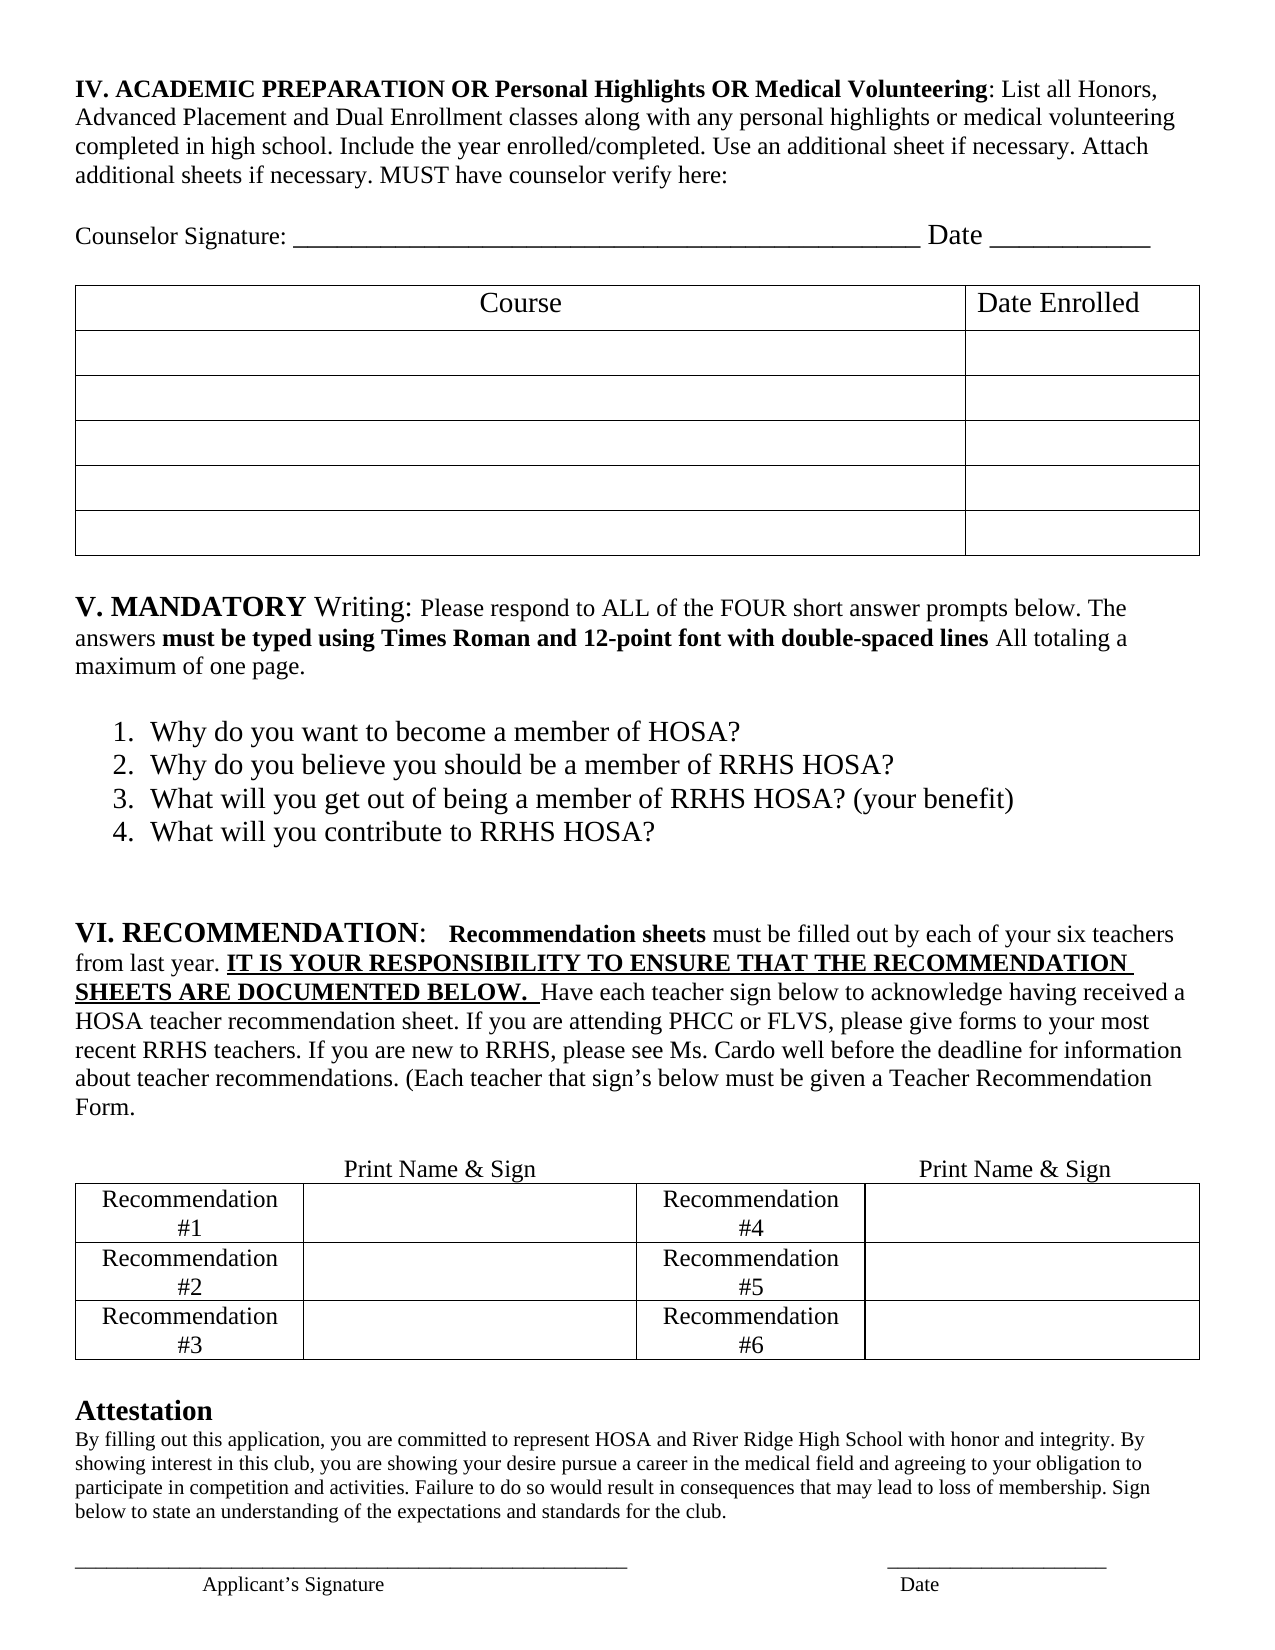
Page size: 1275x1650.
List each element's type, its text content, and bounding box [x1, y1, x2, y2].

table_header [304, 1184, 636, 1242]
table_cell Recommendation #5 [637, 1243, 864, 1300]
table_cell Recommendation #6 [637, 1301, 864, 1359]
text Attestation [75, 1393, 1200, 1427]
text _____________________________________________________ _____________________ [75, 1547, 1200, 1571]
table_header Recommendation #4 [637, 1184, 864, 1242]
table_cell [966, 511, 1199, 554]
table_cell [76, 511, 965, 554]
table_header Course [76, 286, 965, 329]
text VI. RECOMMENDATION: Recommendation sheets must be filled out by each of your six teachers from last year. IT IS YOUR RESPONSIBILITY TO ENSURE THAT THE RECOMMENDATION SHEETS ARE DOCUMENTED BELOW. Have each teacher sign below to acknowledge having received a HOSA teacher recommendation sheet. If you are attending PHCC or FLVS, please give forms to your most recent RRHS teachers. If you are new to RRHS, please see Ms. Cardo well before the deadline for information about teacher recommendations. (Each teacher that sign’s below must be given a Teacher Recommendation Form. [75, 915, 1200, 1121]
table_cell [76, 331, 965, 374]
table_cell [304, 1243, 636, 1300]
text Print Name & Sign Print Name & Sign [75, 1154, 1200, 1183]
list What will you get out of being a member of RRHS HOSA? (your benefit) [112, 781, 1200, 814]
text V. MANDATORY Writing: Please respond to ALL of the FOUR short answer prompts below. The answers must be typed using Times Roman and 12-point font with double-spaced lines All totaling a maximum of one page. [75, 589, 1200, 680]
table_cell [966, 331, 1199, 374]
table_cell [76, 466, 965, 509]
table_cell [966, 466, 1199, 509]
table_header Recommendation #1 [76, 1184, 303, 1242]
table_cell [866, 1301, 1199, 1359]
list What will you contribute to RRHS HOSA? [112, 814, 1200, 848]
list Why do you believe you should be a member of RRHS HOSA? [112, 747, 1200, 781]
table_cell [866, 1243, 1199, 1300]
table_cell Recommendation #3 [76, 1301, 303, 1359]
table_cell [304, 1301, 636, 1359]
table_header [866, 1184, 1199, 1242]
text Counselor Signature: ___________________________________________ Date ___________ [75, 217, 1200, 251]
table_cell Recommendation #2 [76, 1243, 303, 1300]
table_cell [966, 376, 1199, 419]
table_cell [76, 376, 965, 419]
text By filling out this application, you are committed to represent HOSA and River Ridge High School with honor and integrity. By showing interest in this club, you are showing your desire pursue a career in the medical field and agreeing to your obligation to participate in competition and activities. Failure to do so would result in consequences that may lead to loss of membership. Sign below to state an understanding of the expectations and standards for the club. [75, 1427, 1200, 1523]
table_cell [76, 421, 965, 464]
table_cell [966, 421, 1199, 464]
table_header Date Enrolled [966, 286, 1199, 329]
text IV. ACADEMIC PREPARATION OR Personal Highlights OR Medical Volunteering: List all Honors, Advanced Placement and Dual Enrollment classes along with any personal highlights or medical volunteering completed in high school. Include the year enrolled/completed. Use an additional sheet if necessary. Attach additional sheets if necessary. MUST have counselor verify here: [75, 74, 1200, 189]
list Why do you want to become a member of HOSA? [112, 714, 1200, 747]
text Applicant’s Signature Date [75, 1571, 1200, 1596]
